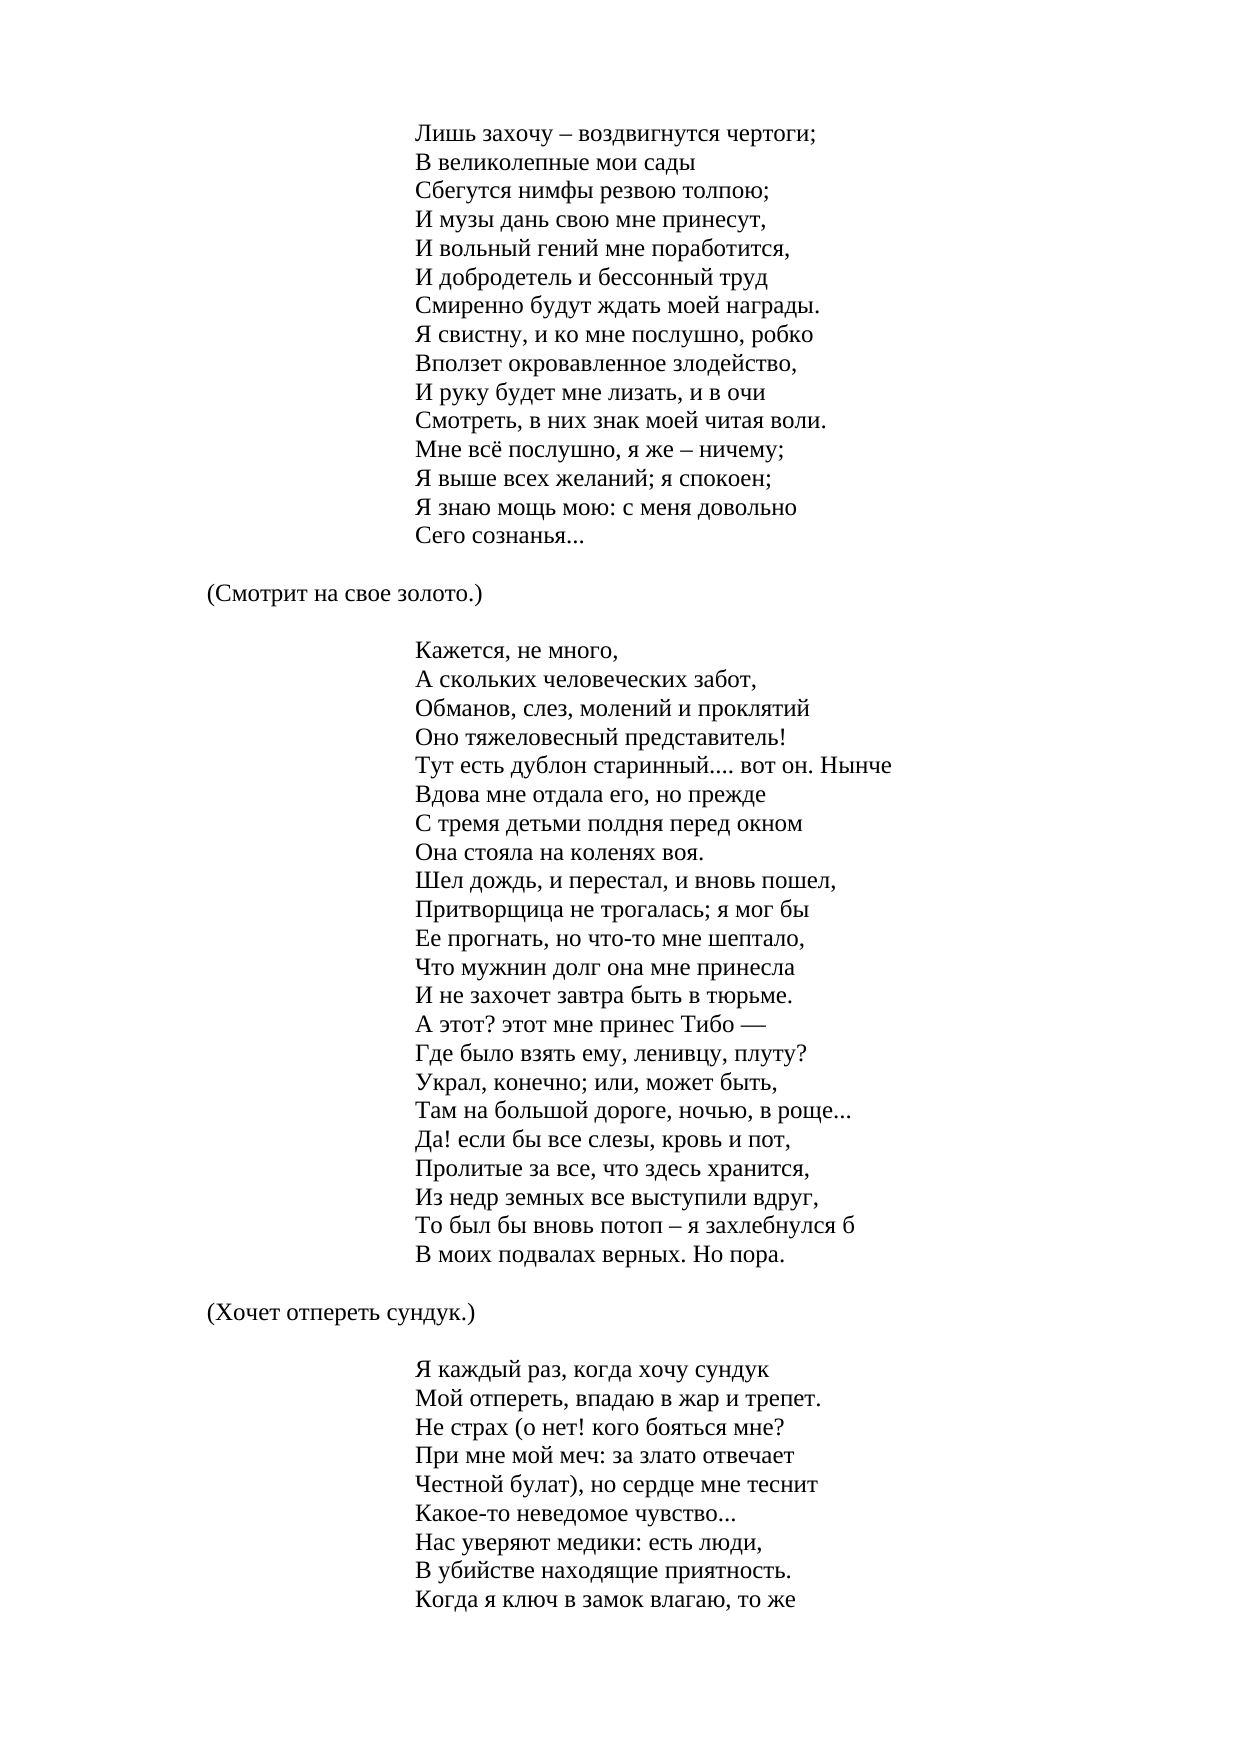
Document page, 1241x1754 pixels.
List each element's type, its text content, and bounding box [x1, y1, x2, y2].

text (Хочет отпереть сундук.) [148, 1297, 1152, 1326]
text Лишь захочу – воздвигнутся чертоги; [356, 118, 1089, 147]
text Она стояла на коленях воя. [356, 837, 1089, 866]
text А скольких человеческих забот, [356, 664, 1089, 693]
text И руку будет мне лизать, и в очи [356, 377, 1089, 406]
text Что мужнин долг она мне принесла [356, 952, 1089, 981]
text Сего сознанья... [356, 521, 1089, 549]
text Не страх (о нет! кого бояться мне? [356, 1412, 1089, 1441]
text С тремя детьми полдня перед окном [356, 808, 1089, 837]
text Вползет окровавленное злодейство, [356, 348, 1089, 377]
text Нас уверяют медики: есть люди, [356, 1527, 1089, 1556]
text И не захочет завтра быть в тюрьме. [356, 981, 1089, 1009]
text Смотреть, в них знак моей читая воли. [356, 406, 1089, 434]
text Украл, конечно; или, может быть, [356, 1067, 1089, 1096]
text Шел дождь, и перестал, и вновь пошел, [356, 866, 1089, 894]
text Я знаю мощь мою: с меня довольно [356, 492, 1089, 521]
text Да! если бы все слезы, кровь и пот, [356, 1124, 1089, 1153]
text В великолепные мои сады [356, 147, 1089, 176]
text Где было взять ему, ленивцу, плуту? [356, 1038, 1089, 1067]
text Притворщица не трогалась; я мог бы [356, 894, 1089, 923]
text То был бы вновь потоп – я захлебнулся б [356, 1211, 1089, 1239]
text Пролитые за все, что здесь хранится, [356, 1153, 1089, 1182]
text Мой отпереть, впадаю в жар и трепет. [356, 1383, 1089, 1412]
text Сбегутся нимфы резвою толпою; [356, 176, 1089, 204]
text А этот? этот мне принес Тибо — [356, 1009, 1089, 1038]
text Кажется, не много, [356, 636, 1089, 664]
text В моих подвалах верных. Но пора. [356, 1239, 1089, 1268]
text Я выше всех желаний; я спокоен; [356, 463, 1089, 492]
text Из недр земных все выступили вдруг, [356, 1182, 1089, 1211]
text И вольный гений мне поработится, [356, 233, 1089, 262]
text И добродетель и бессонный труд [356, 262, 1089, 291]
text Ее прогнать, но что-то мне шептало, [356, 923, 1089, 952]
text Вдова мне отдала его, но прежде [356, 779, 1089, 808]
text Обманов, слез, молений и проклятий [356, 693, 1089, 722]
text И музы дань свою мне принесут, [356, 204, 1089, 233]
text Когда я ключ в замок влагаю, то же [356, 1584, 1089, 1613]
text Смиренно будут ждать моей награды. [356, 291, 1089, 319]
text В убийстве находящие приятность. [356, 1556, 1089, 1584]
text Какое-то неведомое чувство... [356, 1498, 1089, 1527]
text Тут есть дублон старинный.... вот он. Нынче [356, 751, 1089, 779]
text При мне мой меч: за злато отвечает [356, 1441, 1089, 1469]
text (Смотрит на свое золото.) [148, 578, 1152, 607]
text Там на большой дороге, ночью, в роще... [356, 1096, 1089, 1124]
text Оно тяжеловесный представитель! [356, 722, 1089, 751]
text Я свистну, и ко мне послушно, робко [356, 319, 1089, 348]
text Честной булат), но сердце мне теснит [356, 1469, 1089, 1498]
text Мне всё послушно, я же – ничему; [356, 434, 1089, 463]
text Я каждый раз, когда хочу сундук [356, 1354, 1089, 1383]
